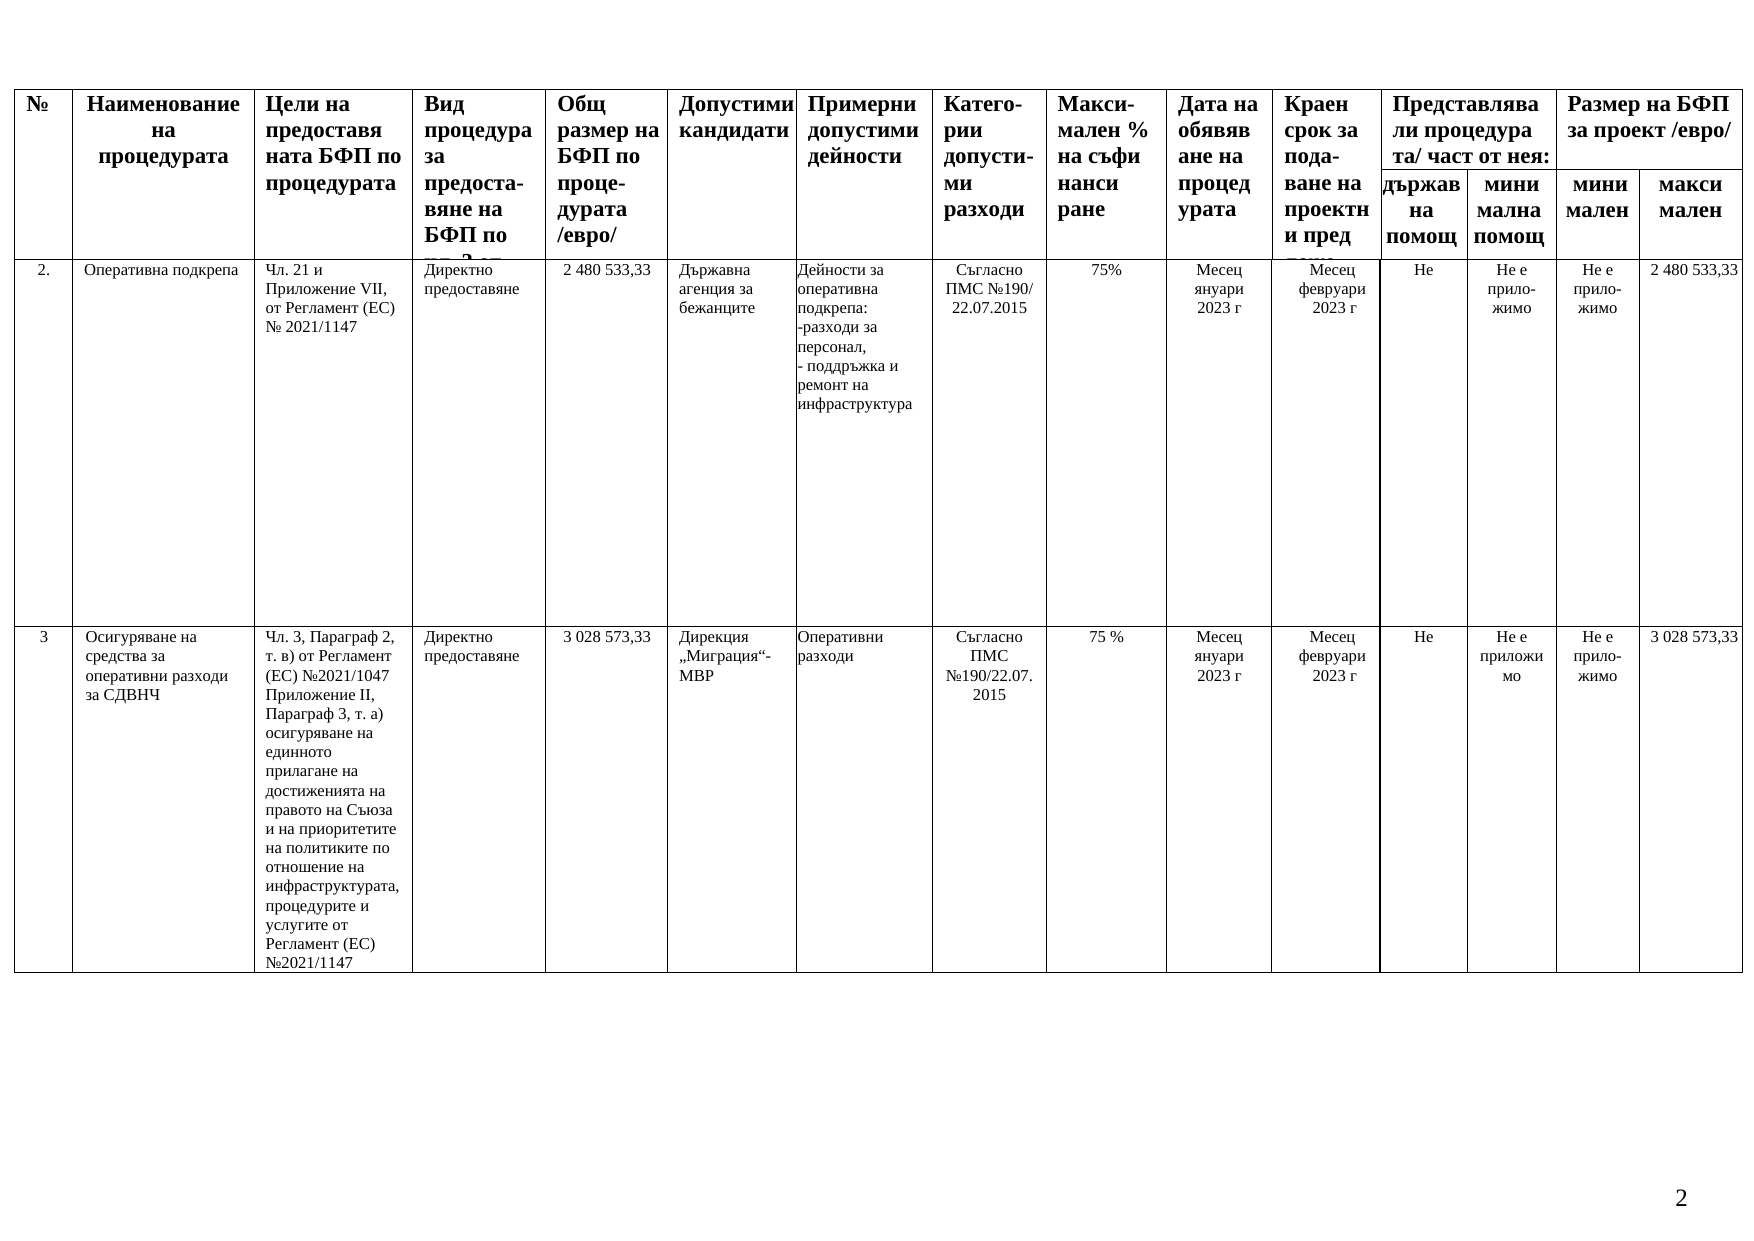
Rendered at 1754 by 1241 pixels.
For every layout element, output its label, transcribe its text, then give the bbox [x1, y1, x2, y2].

table_cell мини мален [1557, 170, 1639, 259]
table_cell Съгласно ПМС №190/ 22.07.2015 [933, 260, 1046, 626]
table_cell Осигуряване на средства за оперативни разходи за СДВНЧ [73, 627, 254, 972]
table_cell Съгласно ПМС №190/22.07. 2015 [933, 627, 1046, 972]
table_cell 3 028 573,33 [1640, 627, 1742, 972]
table_cell Директно предоставяне [413, 627, 545, 972]
table_cell 75 % [1047, 627, 1166, 972]
table_cell мини мална помощ [1468, 170, 1556, 259]
table_header Общ размер на БФП по проце-дурата /евро/ [546, 90, 667, 259]
table_header Допустими кандидати [668, 90, 796, 259]
table_header Размер на БФП за проект /евро/ [1557, 90, 1742, 169]
table_cell 3 [15, 627, 72, 972]
table_cell макси мален [1640, 170, 1742, 259]
table_cell Чл. 21 и Приложение VII, от Регламент (ЕС) № 2021/1147 [255, 260, 412, 626]
table_header Примерни допустими дейности [797, 90, 932, 259]
table_cell 3 028 573,33 [546, 627, 667, 972]
table_cell Месец януари 2023 г [1167, 627, 1271, 972]
table_cell 2 480 533,33 [546, 260, 667, 626]
table_header Представлява ли процедура та/ част от нея: [1382, 90, 1556, 169]
table_header № [15, 90, 72, 259]
table_cell Не е прило-жимо [1557, 260, 1639, 626]
table_cell Не [1381, 627, 1467, 972]
table_cell Не е прило-жимо [1468, 260, 1556, 626]
table_header Катего- рии допусти-ми разходи [933, 90, 1046, 259]
table_cell държавна помощ [1382, 170, 1467, 259]
table_cell Оперативни разходи [797, 627, 932, 972]
table_cell Месец януари 2023 г [1167, 260, 1271, 626]
table_header Макси-мален % на съфи нанси ране [1047, 90, 1166, 259]
table_cell Не е приложимо [1468, 627, 1556, 972]
table_cell Не [1381, 260, 1467, 626]
table_cell Не е прило-жимо [1557, 627, 1639, 972]
table_header Вид процедура за предоста- вяне на БФП по чл. 3 от ПМС № 167/2016 г. [413, 90, 545, 259]
table_cell 75% [1047, 260, 1166, 626]
table_cell Месец февруари 2023 г [1272, 260, 1379, 626]
table_cell Директно предоставяне [413, 260, 545, 626]
table_cell Дейности за оперативна подкрепа: -разходи за персонал, - поддръжка и ремонт на инфраструктура [797, 260, 932, 626]
table_cell 2 480 533,33 [1640, 260, 1742, 626]
table_header Цели на предоставя ната БФП по процедурата [255, 90, 412, 259]
table_cell Месец февруари 2023 г [1272, 627, 1379, 972]
table_cell 2. [15, 260, 72, 626]
table_cell Дирекция „Миграция“-МВР [668, 627, 796, 972]
table_header Краен срок за пода-ване на проектни пред ложе- ния [1273, 90, 1381, 259]
table_cell Държавна агенция за бежанците [668, 260, 796, 626]
table_cell Оперативна подкрепа [73, 260, 254, 626]
table_header Наименование на процедурата [73, 90, 254, 259]
table_cell Чл. 3, Параграф 2, т. в) от Регламент (ЕС) №2021/1047 Приложение II, Параграф 3, т. а) осигуряване на единното прилагане на достиженията на правото на Съюза и на приоритетите на политиките по отношение на инфраструктурата, процедурите и услугите от Регламент (ЕС) №2021/1147 [255, 627, 412, 972]
table_header Дата на обявяване на процедурата [1167, 90, 1272, 259]
